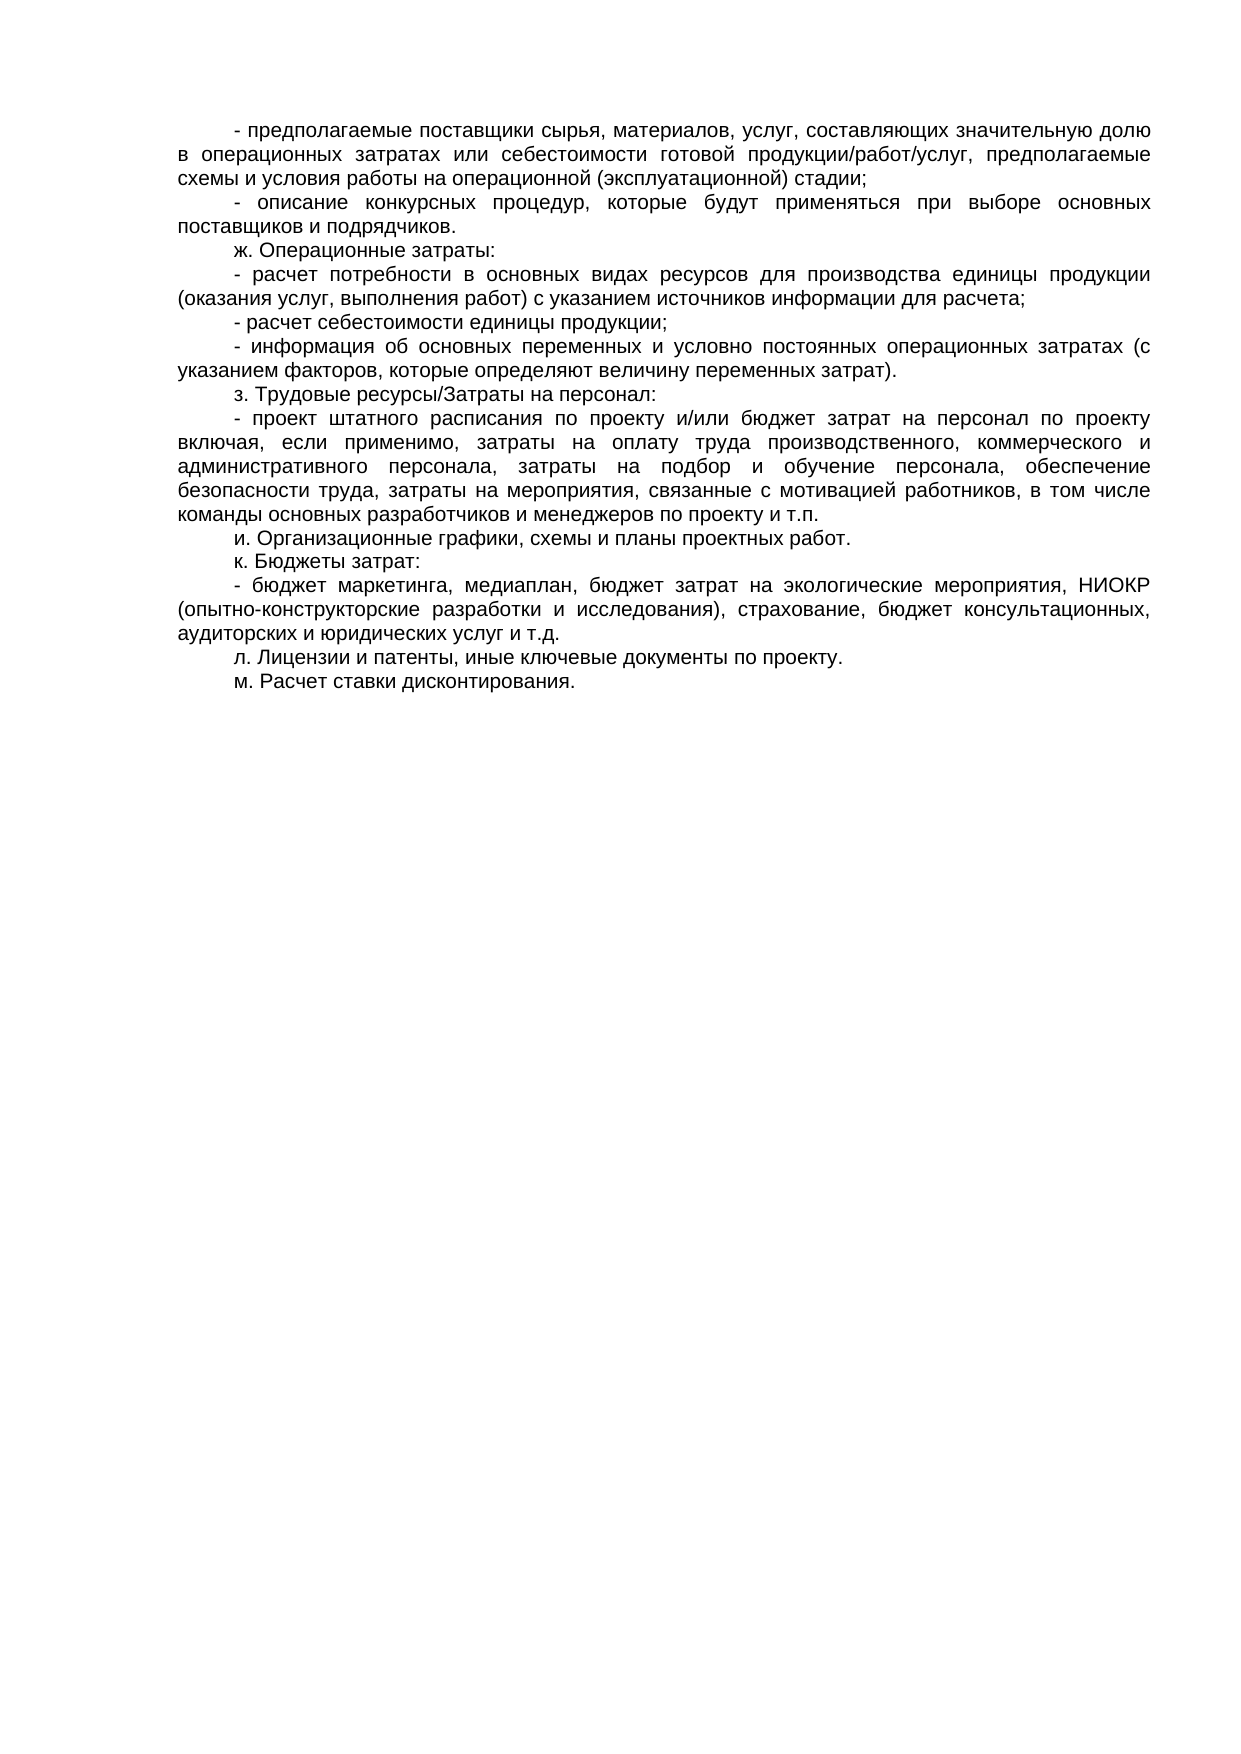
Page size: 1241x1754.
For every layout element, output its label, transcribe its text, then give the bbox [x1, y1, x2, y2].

text - бюджет маркетинга, медиаплан, бюджет затрат на экологические мероприятия, НИОКР (опытно-конструкторские разработки и исследования), страхование, бюджет консультационных, аудиторских и юридических услуг и т.д. [177, 573, 1152, 645]
text - расчет себестоимости единицы продукции; [177, 310, 1152, 334]
text - описание конкурсных процедур, которые будут применяться при выборе основных поставщиков и подрядчиков. [177, 190, 1152, 238]
text л. Лицензии и патенты, иные ключевые документы по проекту. [177, 645, 1152, 669]
text - проект штатного расписания по проекту и/или бюджет затрат на персонал по проекту включая, если применимо, затраты на оплату труда производственного, коммерческого и административного персонала, затраты на подбор и обучение персонала, обеспечение безопасности труда, затраты на мероприятия, связанные с мотивацией работников, в том числе команды основных разработчиков и менеджеров по проекту и т.п. [177, 406, 1152, 525]
text ж. Операционные затраты: [177, 238, 1152, 262]
text к. Бюджеты затрат: [177, 549, 1152, 573]
text - предполагаемые поставщики сырья, материалов, услуг, составляющих значительную долю в операционных затратах или себестоимости готовой продукции/работ/услуг, предполагаемые схемы и условия работы на операционной (эксплуатационной) стадии; [177, 118, 1152, 190]
text - расчет потребности в основных видах ресурсов для производства единицы продукции (оказания услуг, выполнения работ) с указанием источников информации для расчета; [177, 262, 1152, 310]
text - информация об основных переменных и условно постоянных операционных затратах (с указанием факторов, которые определяют величину переменных затрат). [177, 334, 1152, 382]
text и. Организационные графики, схемы и планы проектных работ. [177, 525, 1152, 549]
text м. Расчет ставки дисконтирования. [177, 669, 1152, 693]
text з. Трудовые ресурсы/Затраты на персонал: [177, 382, 1152, 406]
